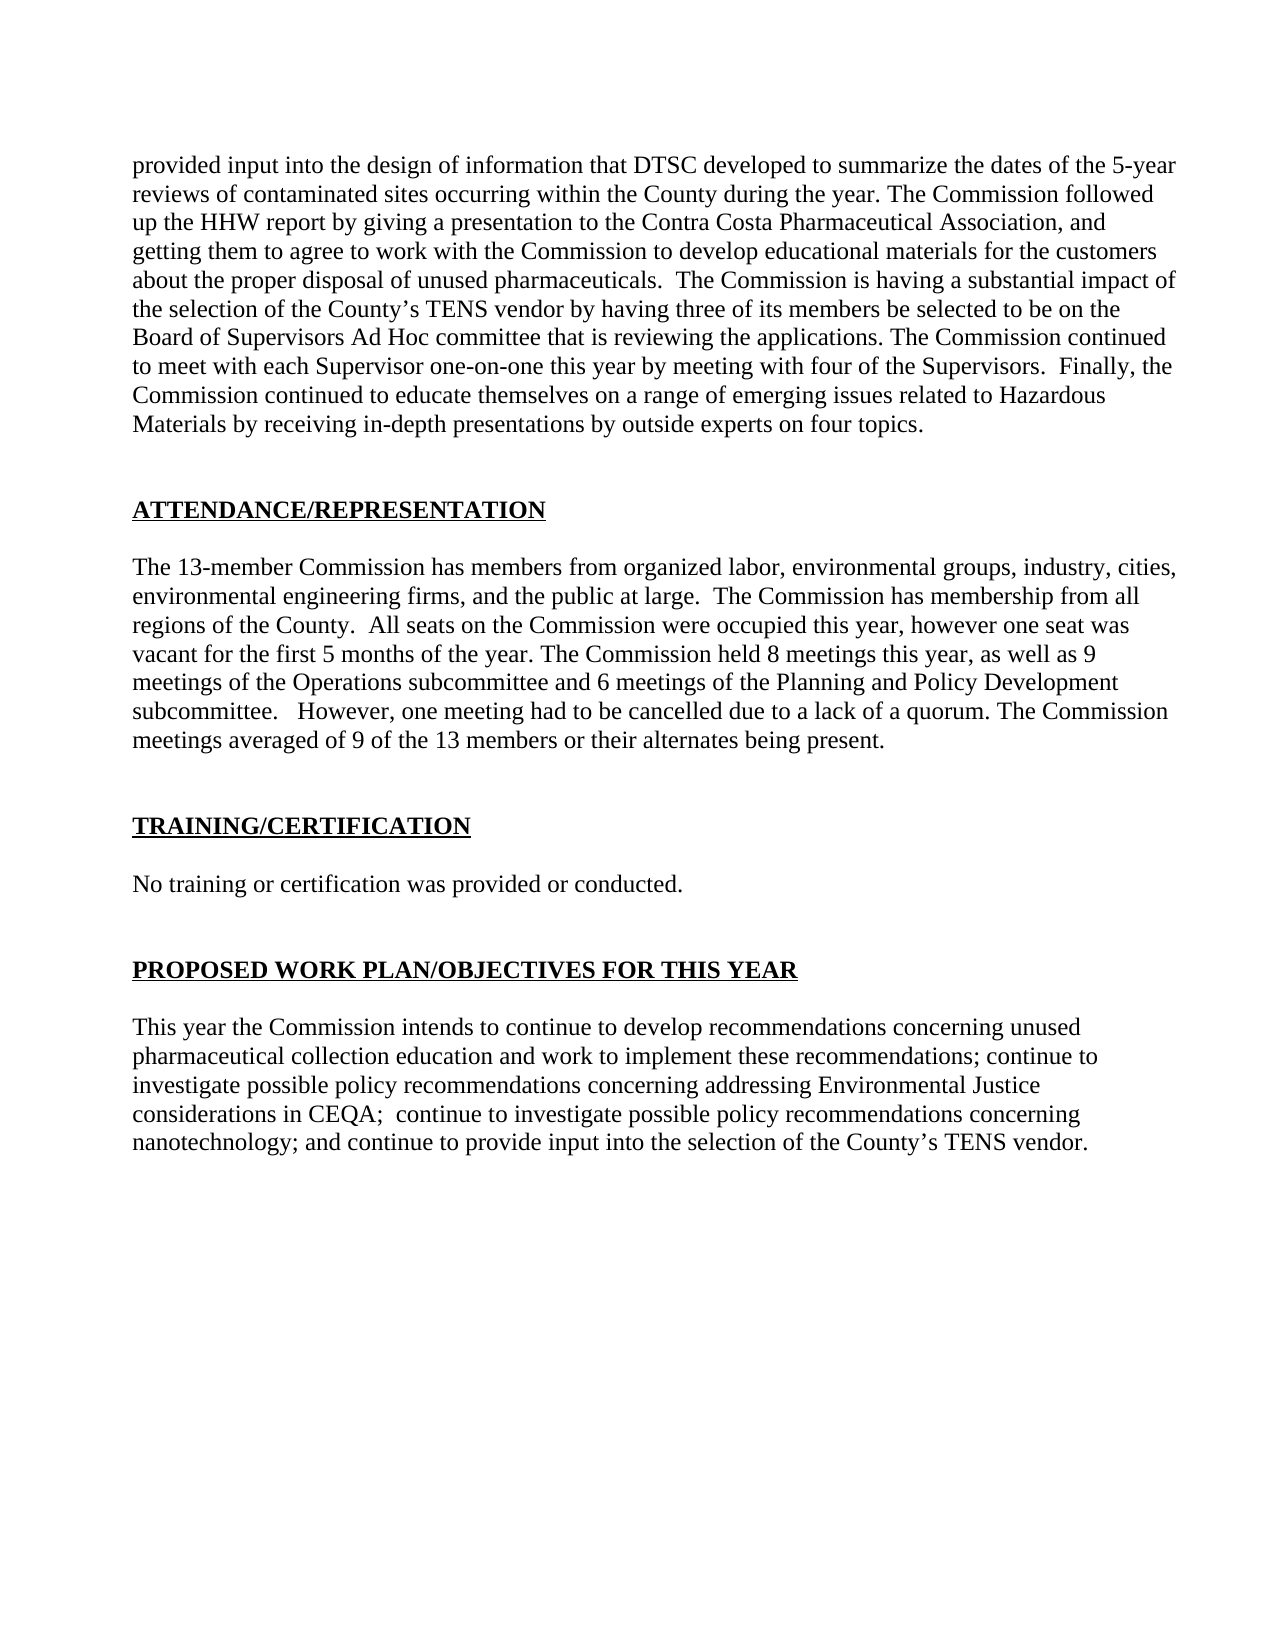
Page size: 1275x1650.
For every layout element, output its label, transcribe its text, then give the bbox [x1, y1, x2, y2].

text No training or certification was provided or conducted. [132, 869, 1181, 897]
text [132, 150, 1181, 437]
text This year the Commission intends to continue to develop recommendations concerning unused pharmaceutical collection education and work to implement these recommendations; continue to investigate possible policy recommendations concerning addressing Environmental Justice considerations in CEQA; continue to investigate possible policy recommendations concerning nanotechnology; and continue to provide input into the selection of the County’s TENS vendor. [132, 1012, 1181, 1156]
text PROPOSED WORK PLAN/OBJECTIVES FOR THIS YEAR [132, 955, 1181, 984]
text ATTENDANCE/REPRESENTATION [132, 495, 1181, 524]
text TRAINING/CERTIFICATION [132, 811, 1181, 840]
text The 13-member Commission has members from organized labor, environmental groups, industry, cities, environmental engineering firms, and the public at large. The Commission has membership from all regions of the County. All seats on the Commission were occupied this year, however one seat was vacant for the first 5 months of the year. The Commission held 8 meetings this year, as well as 9 meetings of the Operations subcommittee and 6 meetings of the Planning and Policy Development subcommittee. However, one meeting had to be cancelled due to a lack of a quorum. The Commission meetings averaged of 9 of the 13 members or their alternates being present. [132, 552, 1181, 754]
